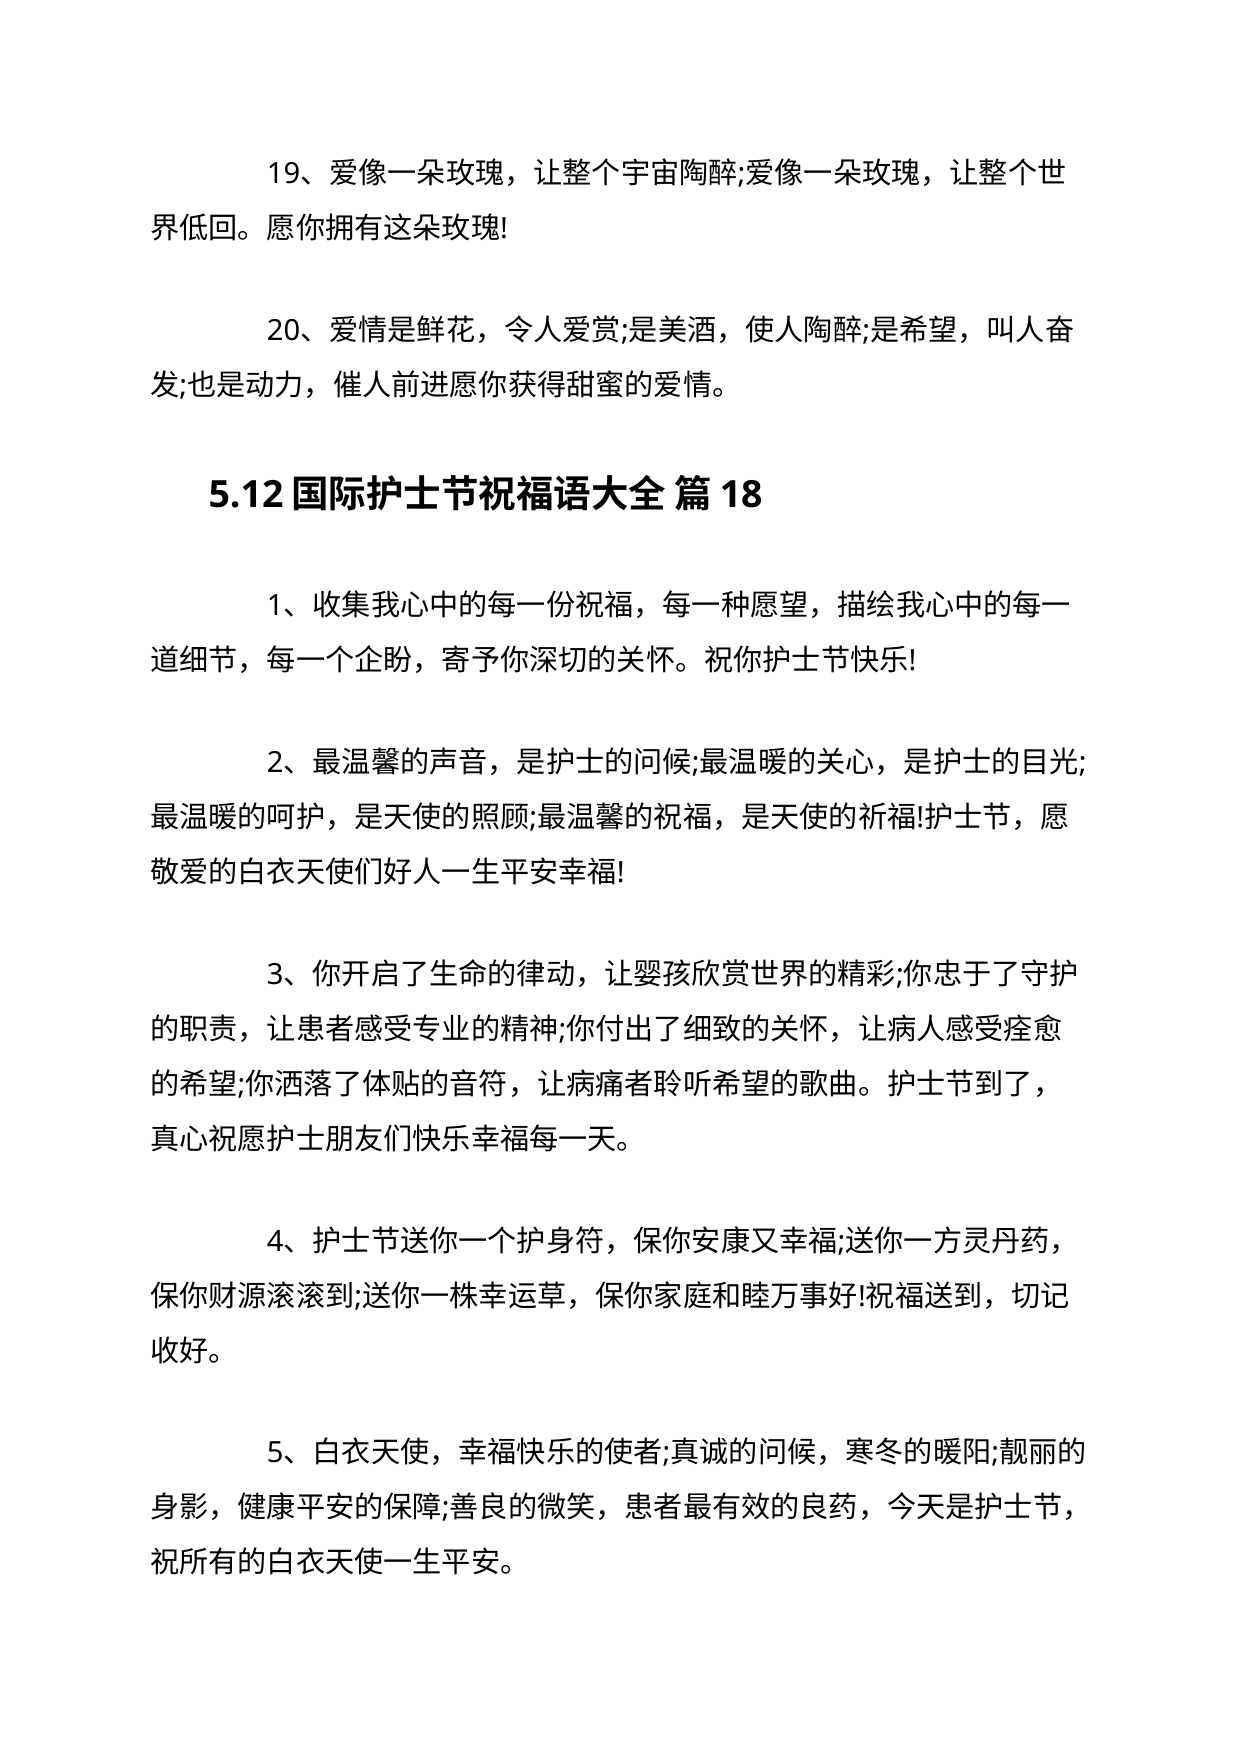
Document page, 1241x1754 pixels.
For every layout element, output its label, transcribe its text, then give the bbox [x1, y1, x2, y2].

text 5.12国际护士节祝福语大全 篇18 [150, 464, 1090, 518]
text 2、最温馨的声音，是护士的问候;最温暖的关心，是护士的目光;最温暖的呵护，是天使的照顾;最温馨的祝福，是天使的祈福!护士节，愿敬爱的白衣天使们好人一生平安幸福! [150, 738, 1090, 891]
text 19、爱像一朵玫瑰，让整个宇宙陶醉;爱像一朵玫瑰，让整个世界低回。愿你拥有这朵玫瑰! [150, 150, 1090, 247]
text 4、护士节送你一个护身符，保你安康又幸福;送你一方灵丹药，保你财源滚滚到;送你一株幸运草，保你家庭和睦万事好!祝福送到，切记收好。 [150, 1217, 1090, 1369]
text 1、收集我心中的每一份祝福，每一种愿望，描绘我心中的每一道细节，每一个企盼，寄予你深切的关怀。祝你护士节快乐! [150, 582, 1090, 679]
text 5、白衣天使，幸福快乐的使者;真诚的问候，寒冬的暖阳;靓丽的身影，健康平安的保障;善良的微笑，患者最有效的良药，今天是护士节，祝所有的白衣天使一生平安。 [150, 1429, 1090, 1581]
text 3、你开启了生命的律动，让婴孩欣赏世界的精彩;你忠于了守护的职责，让患者感受专业的精神;你付出了细致的关怀，让病人感受痊愈的希望;你洒落了体贴的音符，让病痛者聆听希望的歌曲。护士节到了，真心祝愿护士朋友们快乐幸福每一天。 [150, 951, 1090, 1158]
text 20、爱情是鲜花，令人爱赏;是美酒，使人陶醉;是希望，叫人奋发;也是动力，催人前进愿你获得甜蜜的爱情。 [150, 307, 1090, 404]
